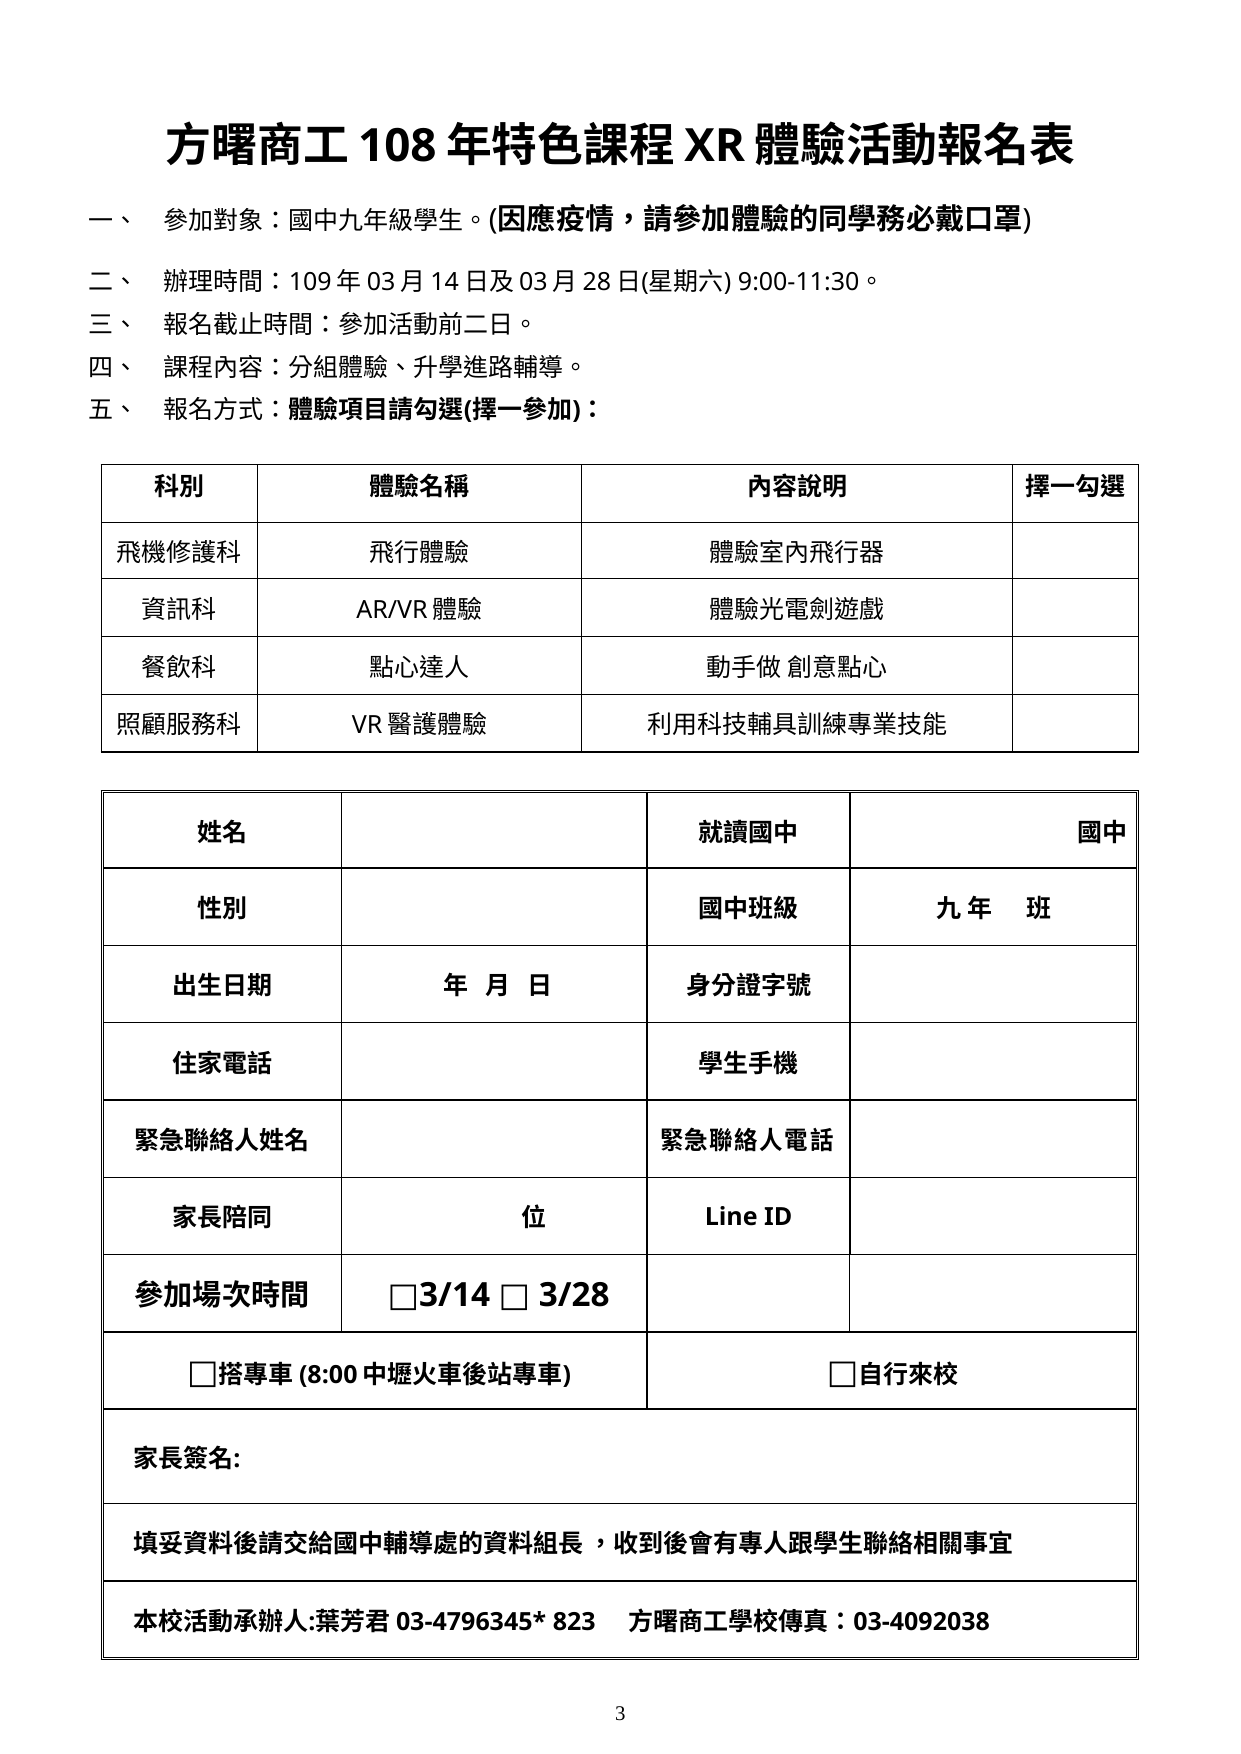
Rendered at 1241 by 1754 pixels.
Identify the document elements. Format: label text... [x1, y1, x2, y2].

list 課程內容：分組體驗、升學進路輔導。 [89, 346, 1152, 384]
table_cell 位 [342, 1178, 646, 1254]
table_header 就讀國中 [648, 793, 849, 867]
table_cell 身分證字號 [648, 946, 849, 1022]
table_header 科別 [102, 465, 257, 522]
table_cell 點心達人 [258, 637, 581, 693]
table_cell [850, 1255, 1136, 1331]
list 報名截止時間：參加活動前二日。 [89, 303, 1152, 341]
table_cell 飛機修護科 [102, 523, 257, 578]
table_cell 性別 [104, 869, 341, 944]
table_cell □3/14 □ 3/28 [342, 1255, 646, 1331]
table_header 國中 [851, 793, 1136, 867]
table_cell [851, 1023, 1136, 1099]
table_cell [342, 869, 646, 944]
table_cell 照顧服務科 [102, 695, 257, 751]
table_header 內容說明 [582, 465, 1012, 522]
table_cell [851, 946, 1136, 1022]
table_cell [342, 1023, 646, 1099]
table_cell 體驗室內飛行器 [582, 523, 1012, 578]
table_cell 參加場次時間 [104, 1255, 341, 1331]
table_cell 飛行體驗 [258, 523, 581, 578]
table_cell [648, 1255, 849, 1331]
table_cell [851, 1101, 1136, 1176]
table_cell 學生手機 [648, 1023, 849, 1099]
table_cell 住家電話 [104, 1023, 341, 1099]
table_cell [1013, 637, 1138, 693]
table_cell 家長陪同 [104, 1178, 341, 1254]
table_cell □自行來校 [648, 1333, 1136, 1408]
table_cell Line ID [648, 1178, 849, 1254]
table_cell [342, 1101, 646, 1176]
table_cell 國中班級 [648, 869, 849, 944]
table_cell [1013, 523, 1138, 578]
table_cell 出生日期 [104, 946, 341, 1022]
table_cell [1013, 695, 1138, 751]
list 報名方式：體驗項目請勾選(擇一參加)： [89, 389, 1152, 427]
table_cell VR醫護體驗 [258, 695, 581, 751]
table_header 姓名 [104, 793, 341, 867]
table_cell 利用科技輔具訓練專業技能 [582, 695, 1012, 751]
table_cell 填妥資料後請交給國中輔導處的資料組長 ，收到後會有專人跟學生聯絡相關事宜 [104, 1504, 1136, 1580]
table_cell 餐飲科 [102, 637, 257, 693]
table_cell 年 月 日 [342, 946, 646, 1022]
table_cell 緊急聯絡人姓名 [104, 1101, 341, 1176]
table_cell 家長簽名: [104, 1410, 1136, 1503]
table_header 擇一勾選 [1013, 465, 1138, 522]
table_cell 本校活動承辦人:葉芳君 03-4796345* 823 方曙商工學校傳真：03-4092038 [104, 1582, 1136, 1657]
table_cell [851, 1178, 1136, 1254]
list 辦理時間：109年03月14日及03月28日(星期六) 9:00-11:30。 [89, 261, 1152, 298]
table_cell 九 年 班 [851, 869, 1136, 944]
table_header [342, 793, 646, 867]
text 方曙商工108年特色課程XR體驗活動報名表 [89, 104, 1152, 179]
list 參加對象：國中九年級學生。(因應疫情，請參加體驗的同學務必戴口罩) [89, 179, 1152, 254]
table_cell □搭專車 (8:00中壢火車後站專車) [104, 1333, 646, 1408]
table_cell 動手做 創意點心 [582, 637, 1012, 693]
table_cell 體驗光電劍遊戲 [582, 579, 1012, 636]
table_header 體驗名稱 [258, 465, 581, 522]
table_cell AR/VR體驗 [258, 579, 581, 636]
table_cell [1013, 579, 1138, 636]
table_cell 資訊科 [102, 579, 257, 636]
table_cell 緊急聯絡人電話 [648, 1101, 849, 1176]
